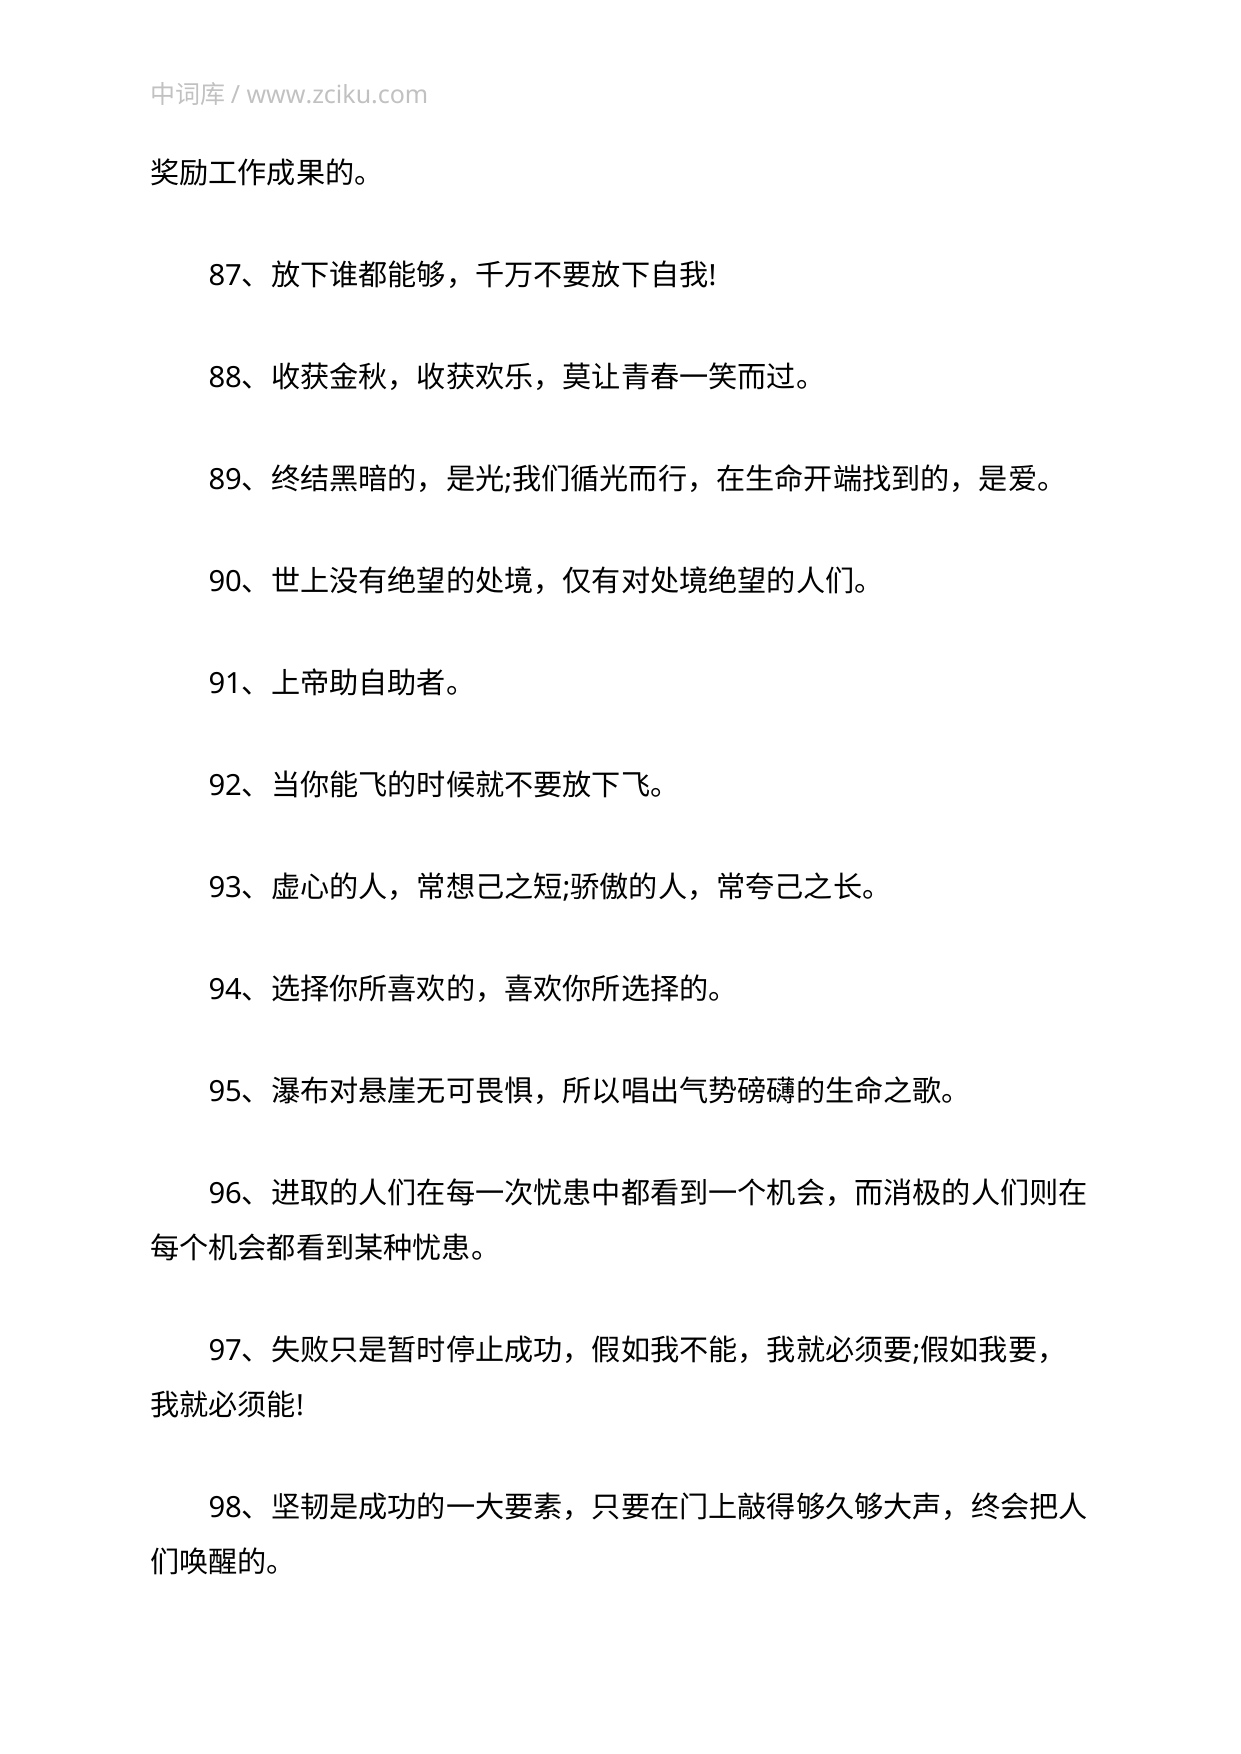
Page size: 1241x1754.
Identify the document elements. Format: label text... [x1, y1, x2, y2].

text 88、收获金秋，收获欢乐，莫让青春一笑而过。 [150, 354, 1090, 396]
text 98、坚韧是成功的一大要素，只要在门上敲得够久够大声，终会把人们唤醒的。 [150, 1483, 1090, 1581]
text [150, 150, 1090, 192]
text 95、瀑布对悬崖无可畏惧，所以唱出气势磅礴的生命之歌。 [150, 1068, 1090, 1110]
text 90、世上没有绝望的处境，仅有对处境绝望的人们。 [150, 558, 1090, 600]
text 94、选择你所喜欢的，喜欢你所选择的。 [150, 966, 1090, 1008]
text 97、失败只是暂时停止成功，假如我不能，我就必须要;假如我要，我就必须能! [150, 1326, 1090, 1424]
text 89、终结黑暗的，是光;我们循光而行，在生命开端找到的，是爱。 [150, 456, 1090, 498]
text 92、当你能飞的时候就不要放下飞。 [150, 762, 1090, 804]
text 87、放下谁都能够，千万不要放下自我! [150, 252, 1090, 294]
text 96、进取的人们在每一次忧患中都看到一个机会，而消极的人们则在每个机会都看到某种忧患。 [150, 1169, 1090, 1267]
text 93、虚心的人，常想己之短;骄傲的人，常夸己之长。 [150, 864, 1090, 906]
text 91、上帝助自助者。 [150, 660, 1090, 702]
